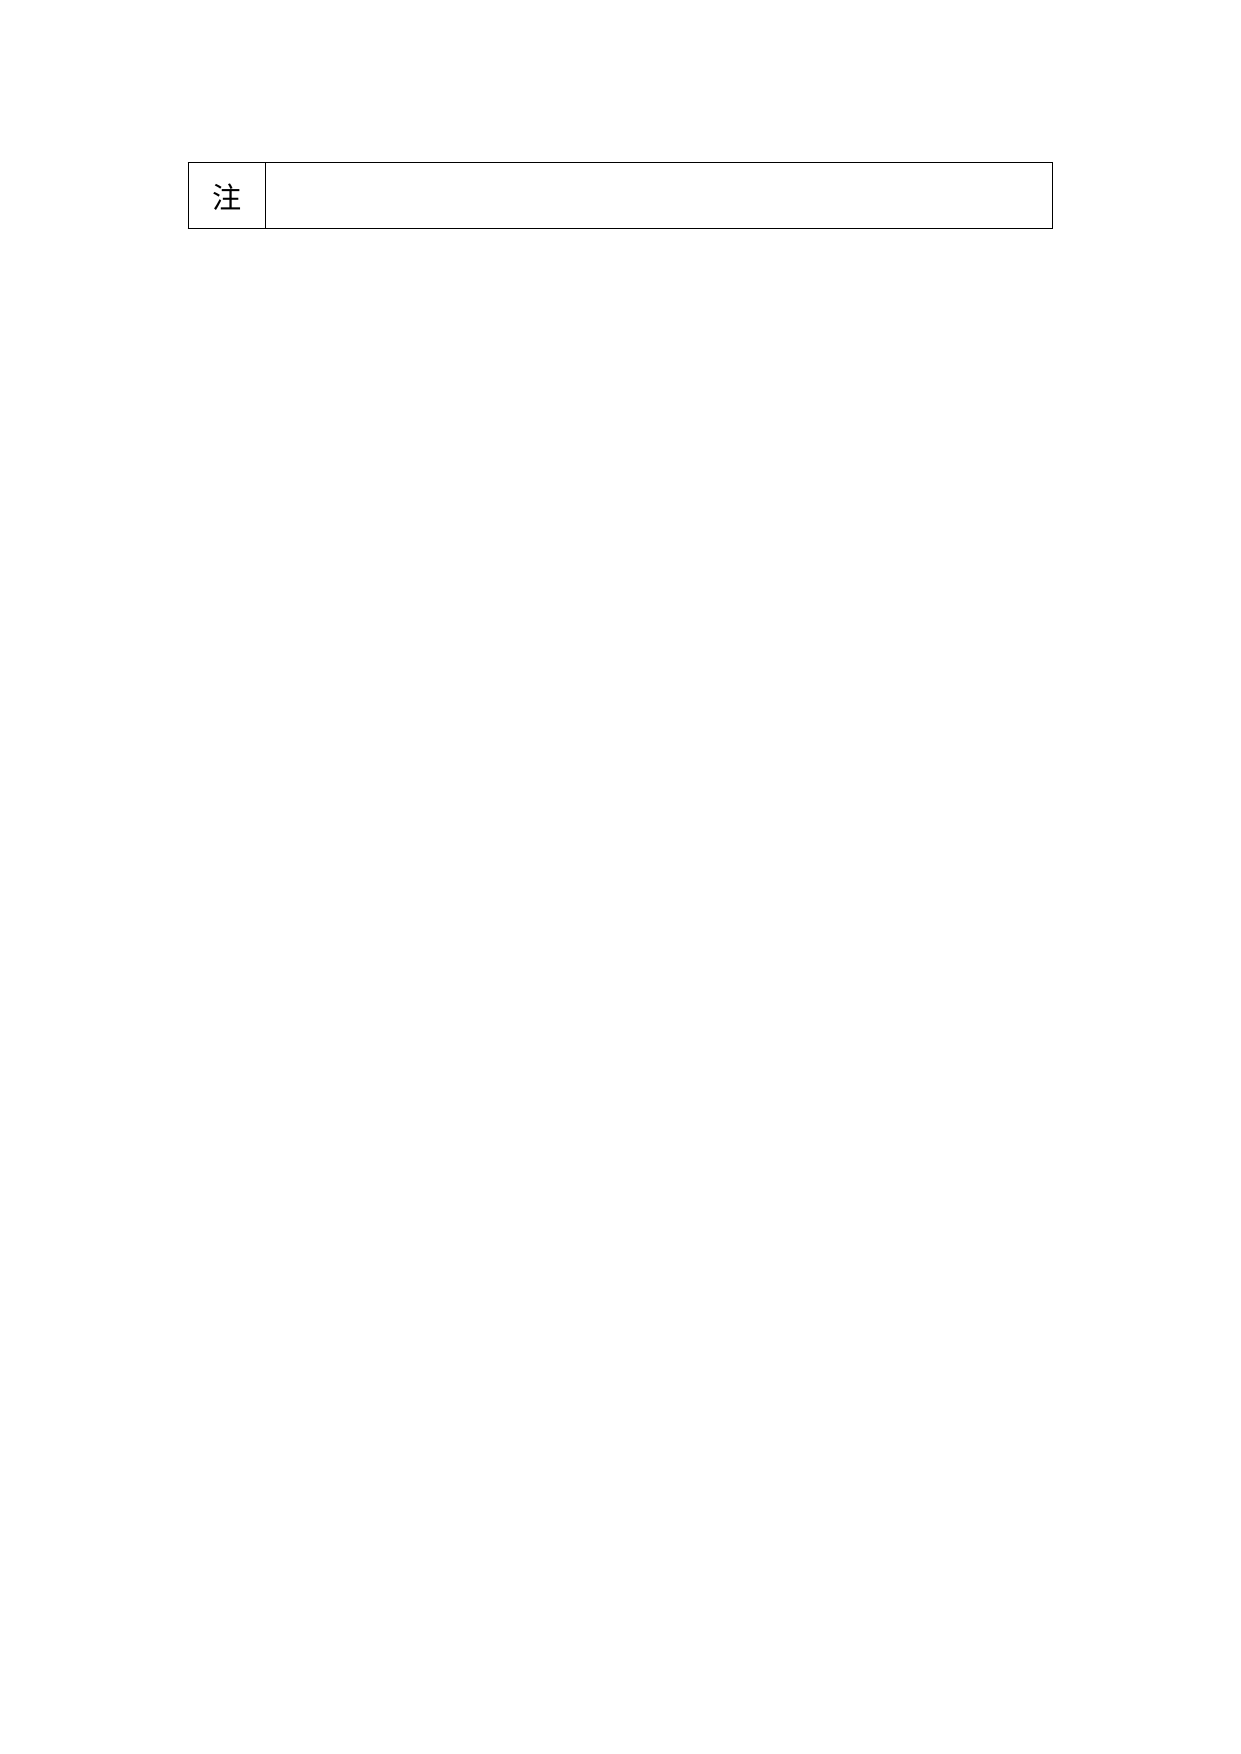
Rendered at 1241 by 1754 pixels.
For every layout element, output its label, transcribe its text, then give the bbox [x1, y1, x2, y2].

table_cell 备注 [189, 163, 265, 228]
table_cell [266, 163, 1052, 228]
